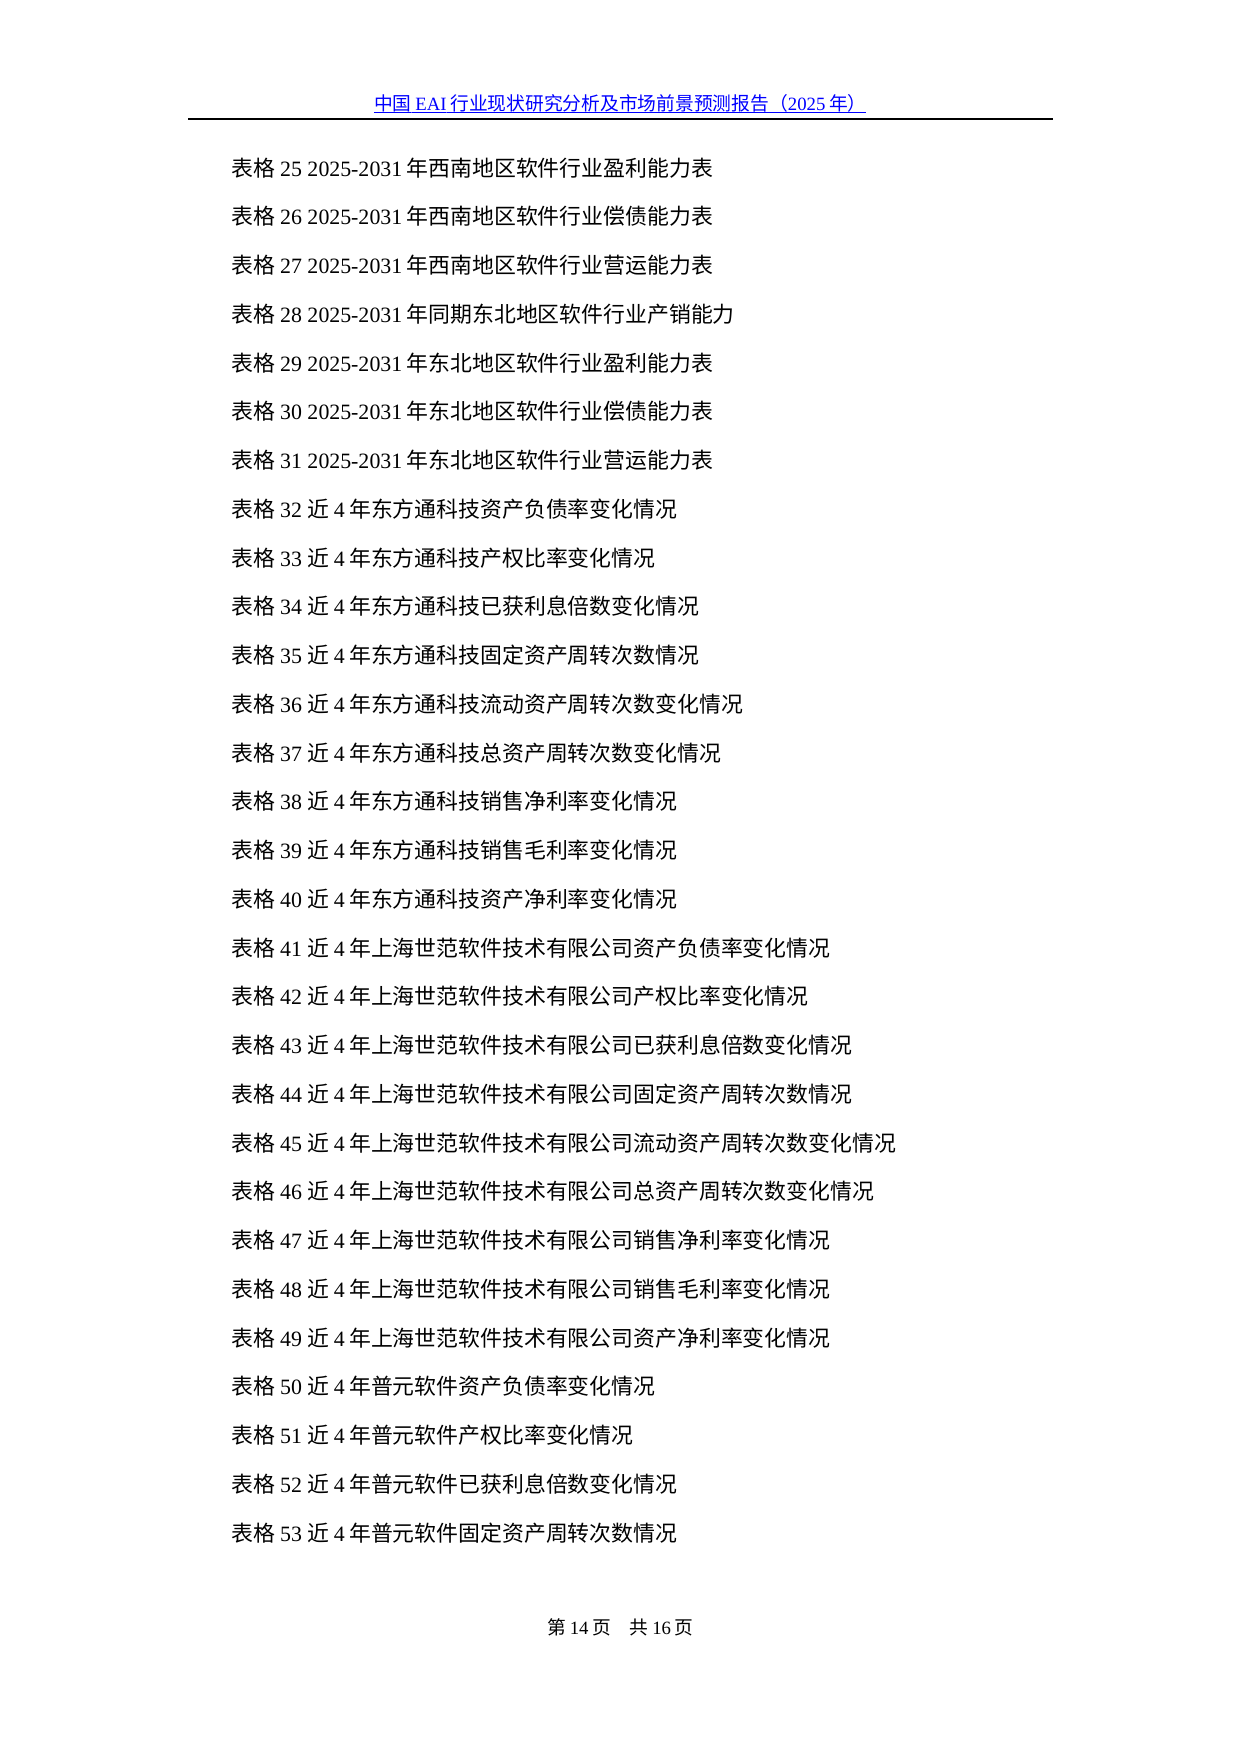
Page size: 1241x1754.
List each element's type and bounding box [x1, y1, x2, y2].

text [187, 150, 1053, 1548]
